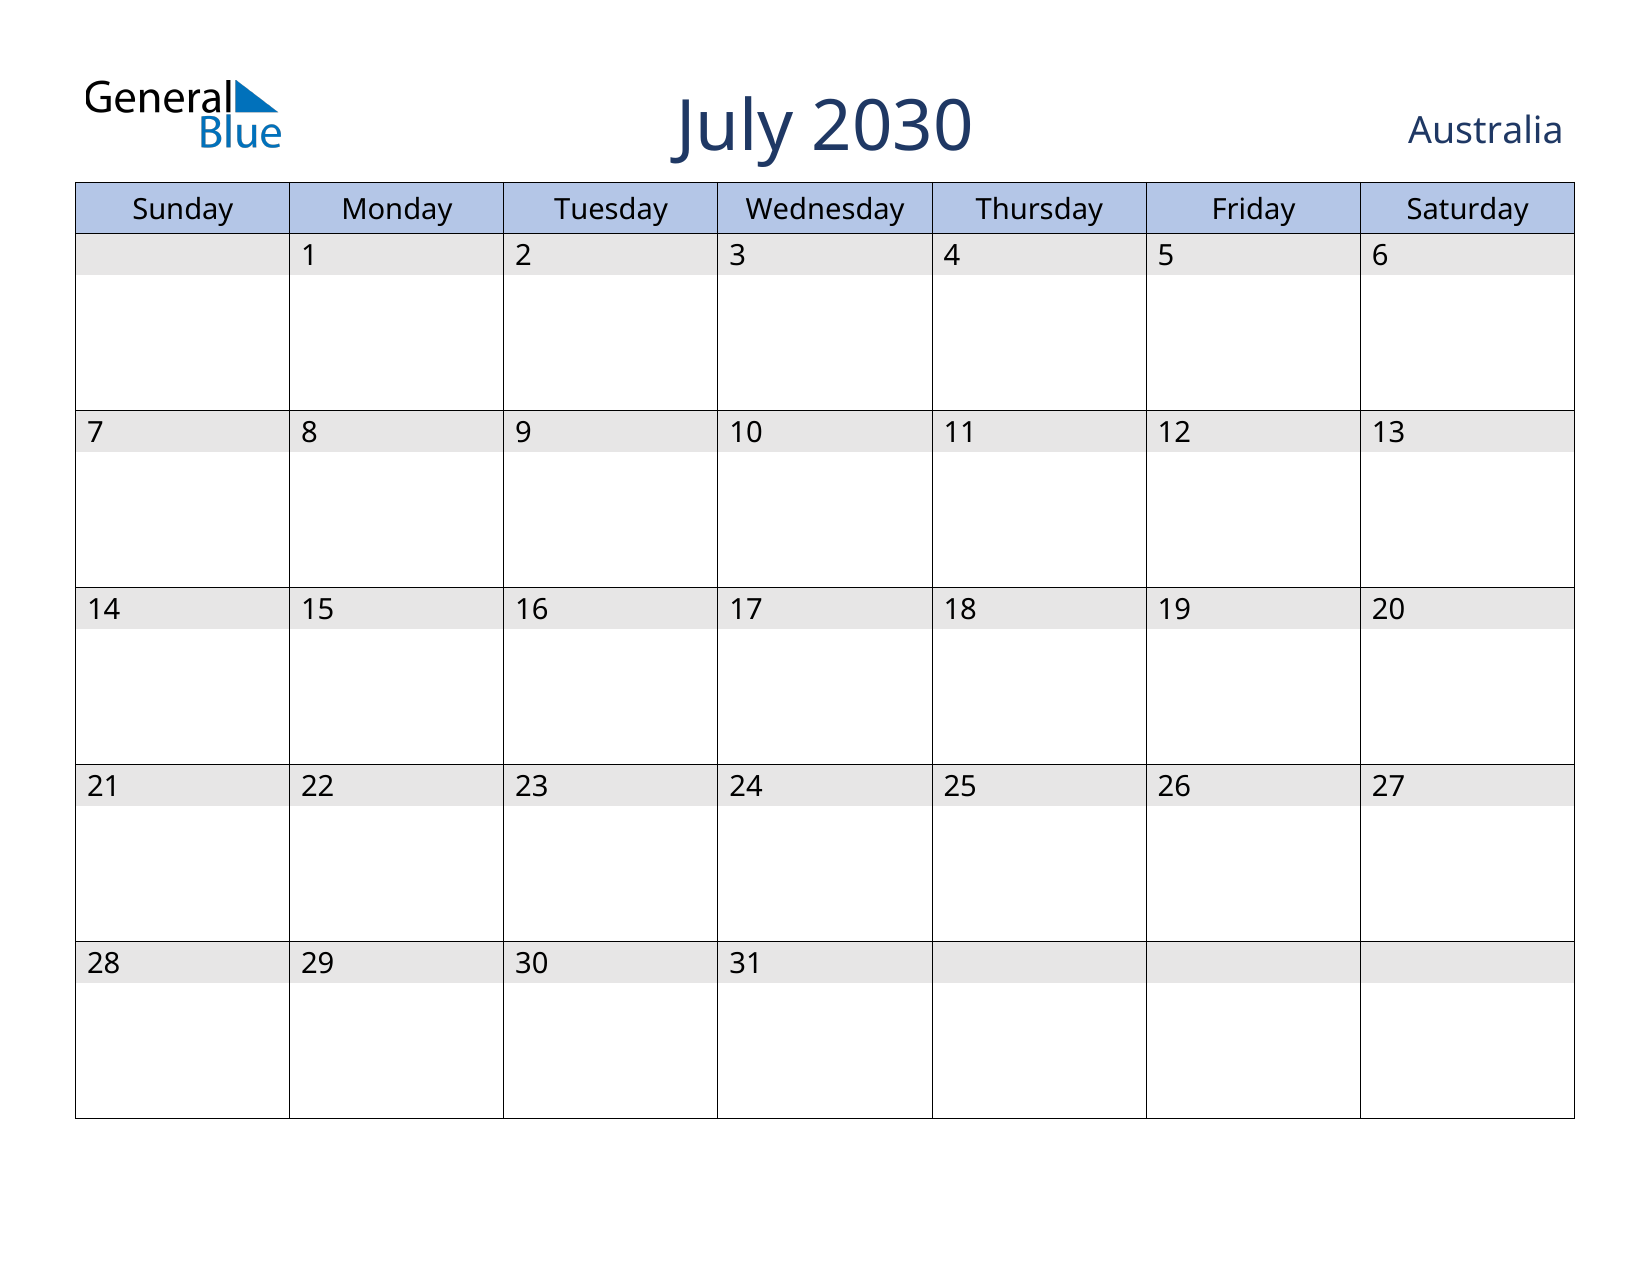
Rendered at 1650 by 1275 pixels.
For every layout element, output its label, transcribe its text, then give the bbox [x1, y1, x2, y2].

table_cell [718, 629, 932, 764]
table_cell [290, 629, 503, 764]
table_cell 21 [76, 765, 289, 806]
table_cell [1147, 983, 1360, 1118]
table_cell Tuesday [504, 183, 717, 233]
table_cell 20 [1361, 588, 1574, 629]
table_cell [504, 452, 717, 587]
table_cell 9 [504, 411, 717, 452]
table_header July 2030 [504, 75, 1146, 182]
table_cell 15 [290, 588, 503, 629]
table_cell [933, 806, 1146, 941]
table_cell [504, 629, 717, 764]
table_cell 16 [504, 588, 717, 629]
table_cell [1147, 452, 1360, 587]
table_cell [1147, 942, 1360, 983]
table_cell [1361, 942, 1574, 983]
table_cell [933, 983, 1146, 1118]
table_header Australia [1146, 75, 1574, 182]
table_cell 23 [504, 765, 717, 806]
picture [86, 80, 281, 148]
table_cell [290, 806, 503, 941]
table_cell [76, 452, 289, 587]
table_cell [1361, 983, 1574, 1118]
table_cell [1147, 629, 1360, 764]
table_cell [504, 275, 717, 410]
table_cell 5 [1147, 234, 1360, 275]
table_cell [76, 806, 289, 941]
table_cell Friday [1147, 183, 1360, 233]
table_cell [1361, 275, 1574, 410]
table_cell 27 [1361, 765, 1574, 806]
table_cell 8 [290, 411, 503, 452]
table_cell Monday [290, 183, 503, 233]
table_cell [76, 275, 289, 410]
table_cell [1361, 806, 1574, 941]
table_cell 18 [933, 588, 1146, 629]
table_cell [1147, 806, 1360, 941]
table_cell 3 [718, 234, 932, 275]
table_cell [504, 806, 717, 941]
table_cell 26 [1147, 765, 1360, 806]
table_cell [1361, 452, 1574, 587]
table_cell [933, 452, 1146, 587]
table_cell [933, 275, 1146, 410]
table_cell [76, 629, 289, 764]
table_cell 7 [76, 411, 289, 452]
table_cell [504, 983, 717, 1118]
table_cell 17 [718, 588, 932, 629]
table_cell 11 [933, 411, 1146, 452]
table_cell [933, 942, 1146, 983]
table_cell 6 [1361, 234, 1574, 275]
table_cell Thursday [933, 183, 1146, 233]
table_cell [1361, 629, 1574, 764]
table_cell 28 [76, 942, 289, 983]
table_cell [290, 983, 503, 1118]
table_cell Saturday [1361, 183, 1574, 233]
table_cell [1147, 275, 1360, 410]
table_cell [290, 275, 503, 410]
table_cell 31 [718, 942, 932, 983]
table_cell 25 [933, 765, 1146, 806]
table_cell 22 [290, 765, 503, 806]
table_cell 12 [1147, 411, 1360, 452]
table_cell [933, 629, 1146, 764]
table_cell 4 [933, 234, 1146, 275]
table_cell 14 [76, 588, 289, 629]
table_cell [290, 452, 503, 587]
table_cell [76, 234, 289, 275]
table_cell Sunday [76, 183, 289, 233]
table_cell [718, 275, 932, 410]
table_cell 24 [718, 765, 932, 806]
table_cell 1 [290, 234, 503, 275]
table_cell [718, 983, 932, 1118]
table_cell 30 [504, 942, 717, 983]
table_cell Wednesday [718, 183, 932, 233]
table_cell 29 [290, 942, 503, 983]
table_cell 13 [1361, 411, 1574, 452]
table_cell [718, 806, 932, 941]
table_cell 2 [504, 234, 717, 275]
table_header [76, 75, 503, 182]
table_cell 19 [1147, 588, 1360, 629]
table_cell [718, 452, 932, 587]
table_cell [76, 983, 289, 1118]
table_cell 10 [718, 411, 932, 452]
